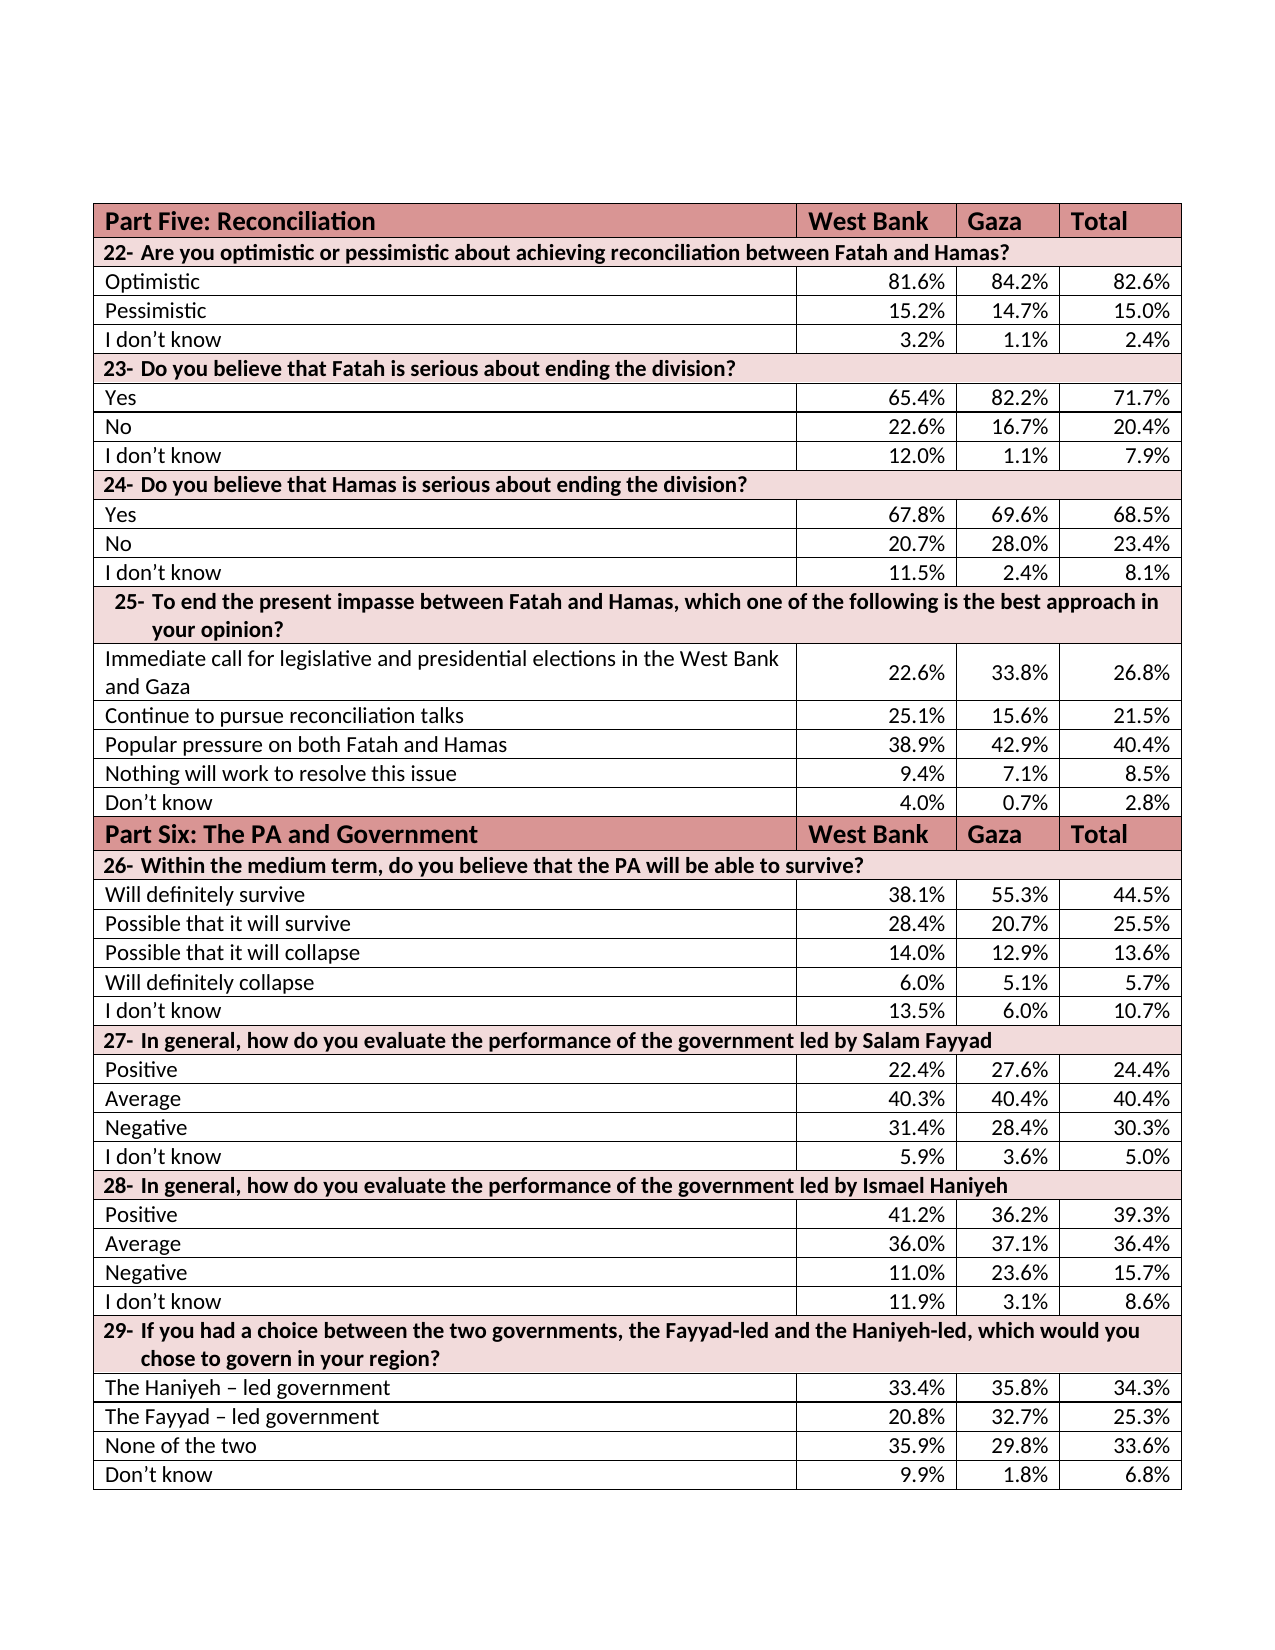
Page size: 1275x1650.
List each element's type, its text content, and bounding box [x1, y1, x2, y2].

table_cell 20.7% [957, 910, 1059, 937]
table_cell Average [94, 1084, 796, 1112]
table_cell In general, how do you evaluate the performance of the government led by Ismael Haniyeh [94, 1171, 1181, 1199]
table_header Total [1060, 204, 1181, 237]
table_cell 32.7% [957, 1403, 1059, 1431]
table_cell 12.0% [797, 442, 956, 469]
table_cell 65.4% [797, 384, 956, 411]
table_cell 28.4% [797, 910, 956, 937]
table_cell 8.6% [1060, 1287, 1181, 1315]
table_cell No [94, 413, 796, 441]
table_cell 8.1% [1060, 558, 1181, 586]
table_cell West Bank [797, 817, 956, 850]
table_cell 40.4% [1060, 1084, 1181, 1112]
table_cell I don’t know [94, 325, 796, 353]
table_cell Continue to pursue reconciliation talks [94, 701, 796, 729]
table_cell 4.0% [797, 788, 956, 816]
table_cell Pessimistic [94, 296, 796, 324]
table_cell 6.8% [1060, 1461, 1181, 1489]
table_cell 20.4% [1060, 413, 1181, 441]
table_cell 82.6% [1060, 267, 1181, 295]
table_cell Total [1060, 817, 1181, 850]
table_cell 28.0% [957, 529, 1059, 557]
table_cell Negative [94, 1258, 796, 1286]
table_cell 5.0% [1060, 1142, 1181, 1170]
table_cell 15.6% [957, 701, 1059, 729]
table_cell 35.9% [797, 1432, 956, 1459]
table_cell 25.3% [1060, 1403, 1181, 1431]
table_cell Optimistic [94, 267, 796, 295]
table_cell 10.7% [1060, 997, 1181, 1025]
table_cell 84.2% [957, 267, 1059, 295]
table_cell 82.2% [957, 384, 1059, 411]
table_cell Immediate call for legislative and presidential elections in the West Bank and Gaza [94, 644, 796, 700]
table_cell 36.2% [957, 1200, 1059, 1228]
table_cell 1.1% [957, 325, 1059, 353]
table_cell 25.1% [797, 701, 956, 729]
table_cell 3.6% [957, 1142, 1059, 1170]
table_cell 38.9% [797, 730, 956, 758]
table_cell 37.1% [957, 1229, 1059, 1257]
table_cell 27.6% [957, 1055, 1059, 1083]
table_cell 5.9% [797, 1142, 956, 1170]
table_cell 7.1% [957, 759, 1059, 787]
table_cell 71.7% [1060, 384, 1181, 411]
table_cell 31.4% [797, 1113, 956, 1141]
table_cell 29.8% [957, 1432, 1059, 1459]
table_cell Are you optimistic or pessimistic about achieving reconciliation between Fatah and Hamas? [94, 238, 1181, 266]
table_cell In general, how do you evaluate the performance of the government led by Salam Fayyad [94, 1026, 1181, 1054]
table_cell 1.8% [957, 1461, 1059, 1489]
table_cell 9.4% [797, 759, 956, 787]
table_cell 42.9% [957, 730, 1059, 758]
table_cell Part Six: The PA and Government [94, 817, 796, 850]
table_cell 14.7% [957, 296, 1059, 324]
table_cell 2.4% [957, 558, 1059, 586]
table_cell Within the medium term, do you believe that the PA will be able to survive? [94, 851, 1181, 879]
table_cell Yes [94, 500, 796, 528]
table_cell 23.6% [957, 1258, 1059, 1286]
table_cell 5.7% [1060, 968, 1181, 996]
table_cell 25.5% [1060, 910, 1181, 937]
table_cell 35.8% [957, 1374, 1059, 1401]
table_cell 7.9% [1060, 442, 1181, 469]
table_cell 67.8% [797, 500, 956, 528]
table_cell 20.7% [797, 529, 956, 557]
table_cell 40.3% [797, 1084, 956, 1112]
table_cell 2.8% [1060, 788, 1181, 816]
table_cell 24.4% [1060, 1055, 1181, 1083]
table_cell Average [94, 1229, 796, 1257]
table_cell 8.5% [1060, 759, 1181, 787]
table_cell Do you believe that Hamas is serious about ending the division? [94, 471, 1181, 499]
table_cell 40.4% [1060, 730, 1181, 758]
table_cell 0.7% [957, 788, 1059, 816]
table_cell 20.8% [797, 1403, 956, 1431]
table_cell I don’t know [94, 1287, 796, 1315]
table_cell 6.0% [957, 997, 1059, 1025]
table_cell 11.5% [797, 558, 956, 586]
table_cell I don’t know [94, 997, 796, 1025]
table_cell 21.5% [1060, 701, 1181, 729]
table_cell Nothing will work to resolve this issue [94, 759, 796, 787]
table_cell The Haniyeh – led government [94, 1374, 796, 1401]
table_cell 33.4% [797, 1374, 956, 1401]
table_cell 33.8% [957, 644, 1059, 700]
table_cell 68.5% [1060, 500, 1181, 528]
table_cell 2.4% [1060, 325, 1181, 353]
table_cell 39.3% [1060, 1200, 1181, 1228]
table_cell Possible that it will survive [94, 910, 796, 937]
table_cell 12.9% [957, 939, 1059, 967]
table_cell 69.6% [957, 500, 1059, 528]
table_cell 9.9% [797, 1461, 956, 1489]
table_cell 23.4% [1060, 529, 1181, 557]
table_cell 41.2% [797, 1200, 956, 1228]
table_cell 16.7% [957, 413, 1059, 441]
table_cell 34.3% [1060, 1374, 1181, 1401]
table_cell I don’t know [94, 558, 796, 586]
table_cell 26.8% [1060, 644, 1181, 700]
table_cell 30.3% [1060, 1113, 1181, 1141]
table_header Gaza [957, 204, 1059, 237]
table_cell No [94, 529, 796, 557]
table_cell Popular pressure on both Fatah and Hamas [94, 730, 796, 758]
table_cell Will definitely survive [94, 880, 796, 908]
table_cell 44.5% [1060, 880, 1181, 908]
table_cell 15.0% [1060, 296, 1181, 324]
table_cell 22.6% [797, 413, 956, 441]
table_cell 55.3% [957, 880, 1059, 908]
table_cell Possible that it will collapse [94, 939, 796, 967]
table_cell 5.1% [957, 968, 1059, 996]
table_header Part Five: Reconciliation [94, 204, 796, 237]
table_cell 28.4% [957, 1113, 1059, 1141]
table_cell Gaza [957, 817, 1059, 850]
table_cell Positive [94, 1055, 796, 1083]
table_cell Don’t know [94, 1461, 796, 1489]
table_cell Do you believe that Fatah is serious about ending the division? [94, 354, 1181, 382]
table_cell 81.6% [797, 267, 956, 295]
table_cell The Fayyad – led government [94, 1403, 796, 1431]
table_cell Will definitely collapse [94, 968, 796, 996]
table_cell 13.5% [797, 997, 956, 1025]
table_cell If you had a choice between the two governments, the Fayyad-led and the Haniyeh-led, which would you chose to govern in your region? [94, 1316, 1181, 1372]
table_cell 13.6% [1060, 939, 1181, 967]
table_cell 11.9% [797, 1287, 956, 1315]
table_cell 33.6% [1060, 1432, 1181, 1459]
table_cell 38.1% [797, 880, 956, 908]
table_cell Negative [94, 1113, 796, 1141]
table_cell To end the present impasse between Fatah and Hamas, which one of the following is the best approach in your opinion? [94, 587, 1181, 643]
table_cell I don’t know [94, 1142, 796, 1170]
table_cell 15.2% [797, 296, 956, 324]
table_cell 11.0% [797, 1258, 956, 1286]
table_cell 3.2% [797, 325, 956, 353]
table_cell 22.4% [797, 1055, 956, 1083]
table_cell Positive [94, 1200, 796, 1228]
table_header West Bank [797, 204, 956, 237]
table_cell None of the two [94, 1432, 796, 1459]
table_cell 6.0% [797, 968, 956, 996]
table_cell 3.1% [957, 1287, 1059, 1315]
table_cell 40.4% [957, 1084, 1059, 1112]
table_cell 36.4% [1060, 1229, 1181, 1257]
table_cell Don’t know [94, 788, 796, 816]
table_cell Yes [94, 384, 796, 411]
table_cell 14.0% [797, 939, 956, 967]
table_cell 1.1% [957, 442, 1059, 469]
table_cell 36.0% [797, 1229, 956, 1257]
table_cell I don’t know [94, 442, 796, 469]
table_cell 15.7% [1060, 1258, 1181, 1286]
table_cell 22.6% [797, 644, 956, 700]
